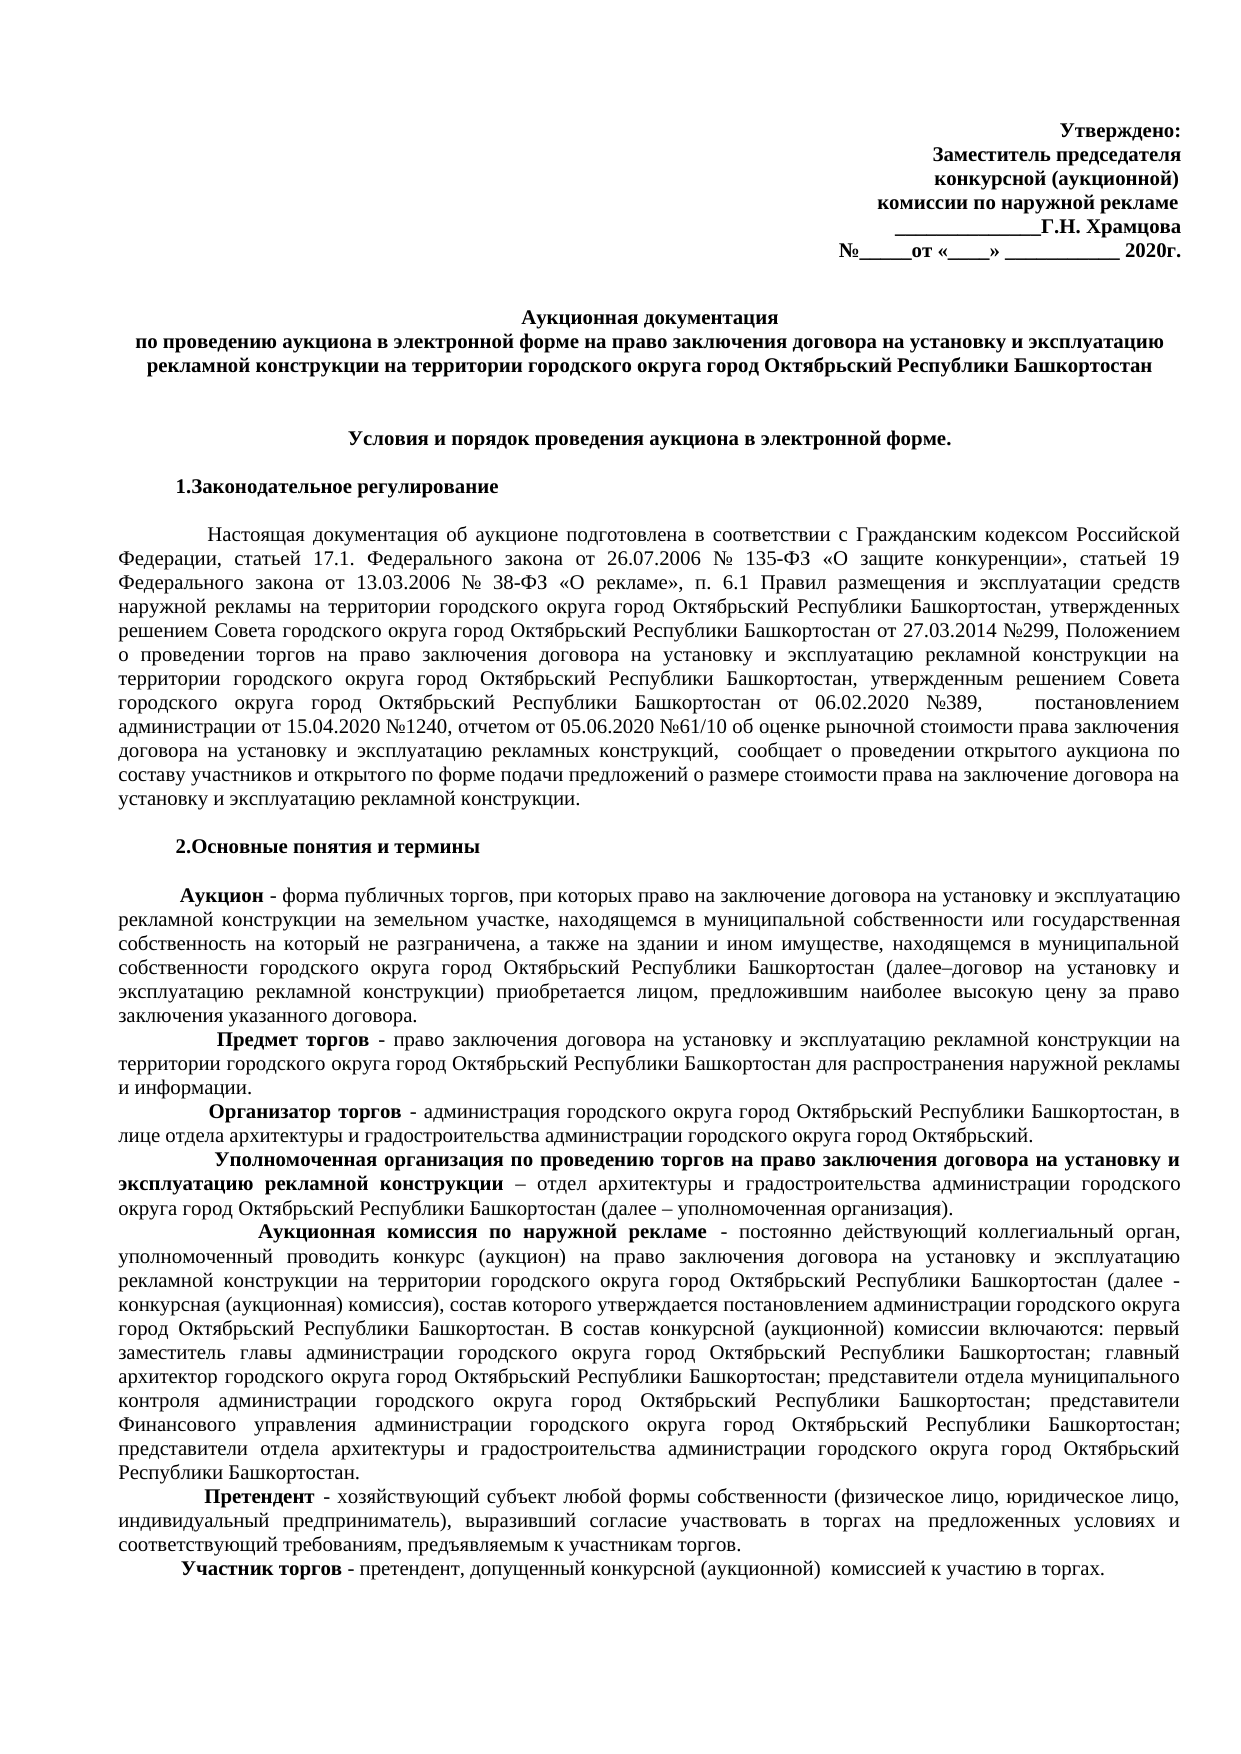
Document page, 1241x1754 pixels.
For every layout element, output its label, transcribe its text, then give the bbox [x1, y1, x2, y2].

text Предмет торгов - право заключения договора на установку и эксплуатацию рекламной конструкции на территории городского округа город Октябрьский Республики Башкортостан для распространения наружной рекламы и информации. [118, 1027, 1181, 1099]
text Уполномоченная организация по проведению торгов на право заключения договора на установку и эксплуатацию рекламной конструкции – отдел архитектуры и градостроительства администрации городского округа город Октябрьский Республики Башкортостан (далее – уполномоченная организация). [118, 1147, 1181, 1219]
text Заместитель председателя [118, 142, 1181, 166]
text по проведению аукциона в электронной форме на право заключения договора на установку и эксплуатацию рекламной конструкции на территории городского округа город Октябрьский Республики Башкортостан [118, 329, 1181, 377]
text Аукционная комиссия по наружной рекламе - постоянно действующий коллегиальный орган, уполномоченный проводить конкурс (аукцион) на право заключения договора на установку и эксплуатацию рекламной конструкции на территории городского округа город Октябрьский Республики Башкортостан (далее - конкурсная (аукционная) комиссия), состав которого утверждается постановлением администрации городского округа город Октябрьский Республики Башкортостан. В состав конкурсной (аукционной) комиссии включаются: первый заместитель главы администрации городского округа город Октябрьский Республики Башкортостан; главный архитектор городского округа город Октябрьский Республики Башкортостан; представители отдела муниципального контроля администрации городского округа город Октябрьский Республики Башкортостан; представители Финансового управления администрации городского округа город Октябрьский Республики Башкортостан; представители отдела архитектуры и градостроительства администрации городского округа город Октябрьский Республики Башкортостан. [118, 1219, 1181, 1484]
text Настоящая документация об аукционе подготовлена в соответствии с Гражданским кодексом Российской Федерации, статьей 17.1. Федерального закона от 26.07.2006 № 135-ФЗ «О защите конкуренции», статьей 19 Федерального закона от 13.03.2006 № 38-ФЗ «О рекламе», п. 6.1 Правил размещения и эксплуатации средств наружной рекламы на территории городского округа город Октябрьский Республики Башкортостан, утвержденных решением Совета городского округа город Октябрьский Республики Башкортостан от 27.03.2014 №299, Положением о проведении торгов на право заключения договора на установку и эксплуатацию рекламной конструкции на территории городского округа город Октябрьский Республики Башкортостан, утвержденным решением Совета городского округа город Октябрьский Республики Башкортостан от 06.02.2020 №389, постановлением администрации от 15.04.2020 №1240, отчетом от 05.06.2020 №61/10 об оценке рыночной стоимости права заключения договора на установку и эксплуатацию рекламных конструкций, сообщает о проведении открытого аукциона по составу участников и открытого по форме подачи предложений о размере стоимости права на заключение договора на установку и эксплуатацию рекламной конструкции. [118, 522, 1181, 810]
text №_____от «____» ___________ 2020г. [576, 238, 1181, 262]
text Аукционная документация [118, 305, 1181, 329]
text Претендент - хозяйствующий субъект любой формы собственности (физическое лицо, юридическое лицо, индивидуальный предприниматель), выразивший согласие участвовать в торгах на предложенных условиях и соответствующий требованиям, предъявляемым к участникам торгов. [118, 1484, 1181, 1556]
text Утверждено: [118, 118, 1181, 142]
text Участник торгов - претендент, допущенный конкурсной (аукционной) комиссией к участию в торгах. [118, 1556, 1181, 1580]
text Организатор торгов - администрация городского округа город Октябрьский Республики Башкортостан, в лице отдела архитектуры и градостроительства администрации городского округа город Октябрьский. [118, 1099, 1181, 1147]
text 1.Законодательное регулирование [118, 473, 1181, 498]
text Условия и порядок проведения аукциона в электронной форме. [118, 425, 1181, 449]
text 2.Основные понятия и термины [118, 834, 1181, 858]
text ______________Г.Н. Храмцова [576, 214, 1181, 238]
text Аукцион - форма публичных торгов, при которых право на заключение договора на установку и эксплуатацию рекламной конструкции на земельном участке, находящемся в муниципальной собственности или государственная собственность на который не разграничена, а также на здании и ином имуществе, находящемся в муниципальной собственности городского округа город Октябрьский Республики Башкортостан (далее–договор на установку и эксплуатацию рекламной конструкции) приобретается лицом, предложившим наиболее высокую цену за право заключения указанного договора. [118, 883, 1181, 1027]
text комиссии по наружной рекламе [118, 190, 1181, 214]
text конкурсной (аукционной) [118, 166, 1181, 190]
